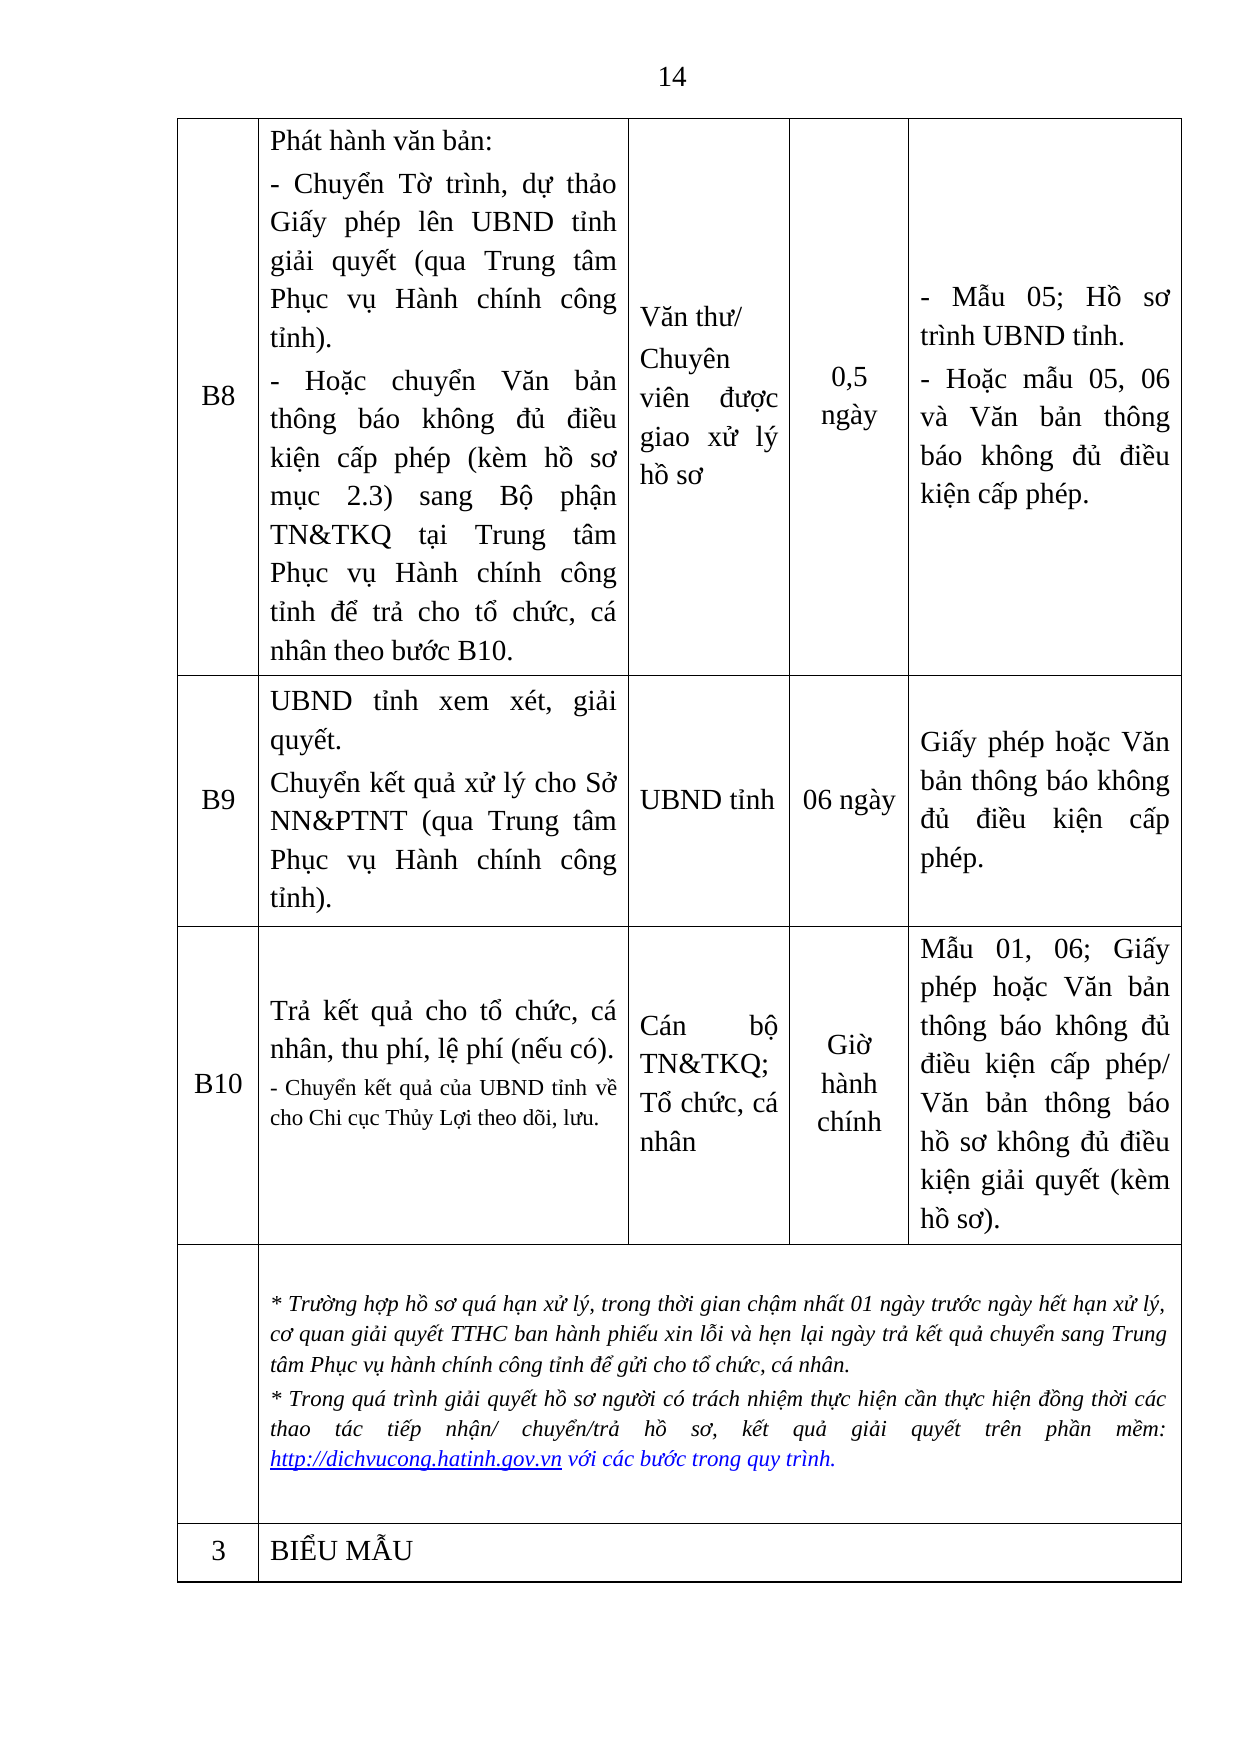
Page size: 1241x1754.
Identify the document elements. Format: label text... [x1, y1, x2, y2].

table_cell Văn thư/ Chuyên viên được giao xử lý hồ sơ [629, 119, 789, 675]
table_cell - Mẫu 05; Hồ sơ trình UBND tỉnh. - Hoặc mẫu 05, 06 và Văn bản thông báo không đủ điều kiện cấp phép. [909, 119, 1181, 675]
table_cell B10 [178, 927, 258, 1243]
table_cell [178, 1245, 258, 1522]
table_cell Giờ hành chính [790, 927, 908, 1243]
table_cell Giấy phép hoặc Văn bản thông báo không đủ điều kiện cấp phép. [909, 676, 1181, 926]
table_cell 3 [178, 1524, 258, 1581]
table_cell Mẫu 01, 06; Giấy phép hoặc Văn bản thông báo không đủ điều kiện cấp phép/ Văn bản thông báo hồ sơ không đủ điều kiện giải quyết (kèm hồ sơ). [909, 927, 1181, 1243]
table_cell B9 [178, 676, 258, 926]
table_cell Trả kết quả cho tổ chức, cá nhân, thu phí, lệ phí (nếu có). - Chuyển kết quả của UBND tỉnh về cho Chi cục Thủy Lợi theo dõi, lưu. [259, 927, 628, 1243]
table_cell * Trường hợp hồ sơ quá hạn xử lý, trong thời gian chậm nhất 01 ngày trước ngày hết hạn xử lý, cơ quan giải quyết TTHC ban hành phiếu xin lỗi và hẹn lại ngày trả kết quả chuyển sang Trung tâm Phục vụ hành chính công tỉnh để gửi cho tổ chức, cá nhân. * Trong quá trình giải quyết hồ sơ người có trách nhiệm thực hiện cần thực hiện đồng thời các thao tác tiếp nhận/ chuyển/trả hồ sơ, kết quả giải quyết trên phần mềm: http://dichvucong.hatinh.gov.vn với các bước trong quy trình. [259, 1245, 1181, 1522]
table_cell B8 [178, 119, 258, 675]
table_cell UBND tỉnh xem xét, giải quyết. Chuyển kết quả xử lý cho Sở NN&PTNT (qua Trung tâm Phục vụ Hành chính công tỉnh). [259, 676, 628, 926]
table_cell Phát hành văn bản: - Chuyển Tờ trình, dự thảo Giấy phép lên UBND tỉnh giải quyết (qua Trung tâm Phục vụ Hành chính công tỉnh). - Hoặc chuyển Văn bản thông báo không đủ điều kiện cấp phép (kèm hồ sơ mục 2.3) sang Bộ phận TN&TKQ tại Trung tâm Phục vụ Hành chính công tỉnh để trả cho tổ chức, cá nhân theo bước B10. [259, 119, 628, 675]
table_cell UBND tỉnh [629, 676, 789, 926]
table_cell BIỂU MẪU [259, 1524, 1181, 1581]
table_cell Cán bộ TN&TKQ; Tổ chức, cá nhân [629, 927, 789, 1243]
table_cell 0,5 ngày [790, 119, 908, 675]
table_cell 06 ngày [790, 676, 908, 926]
